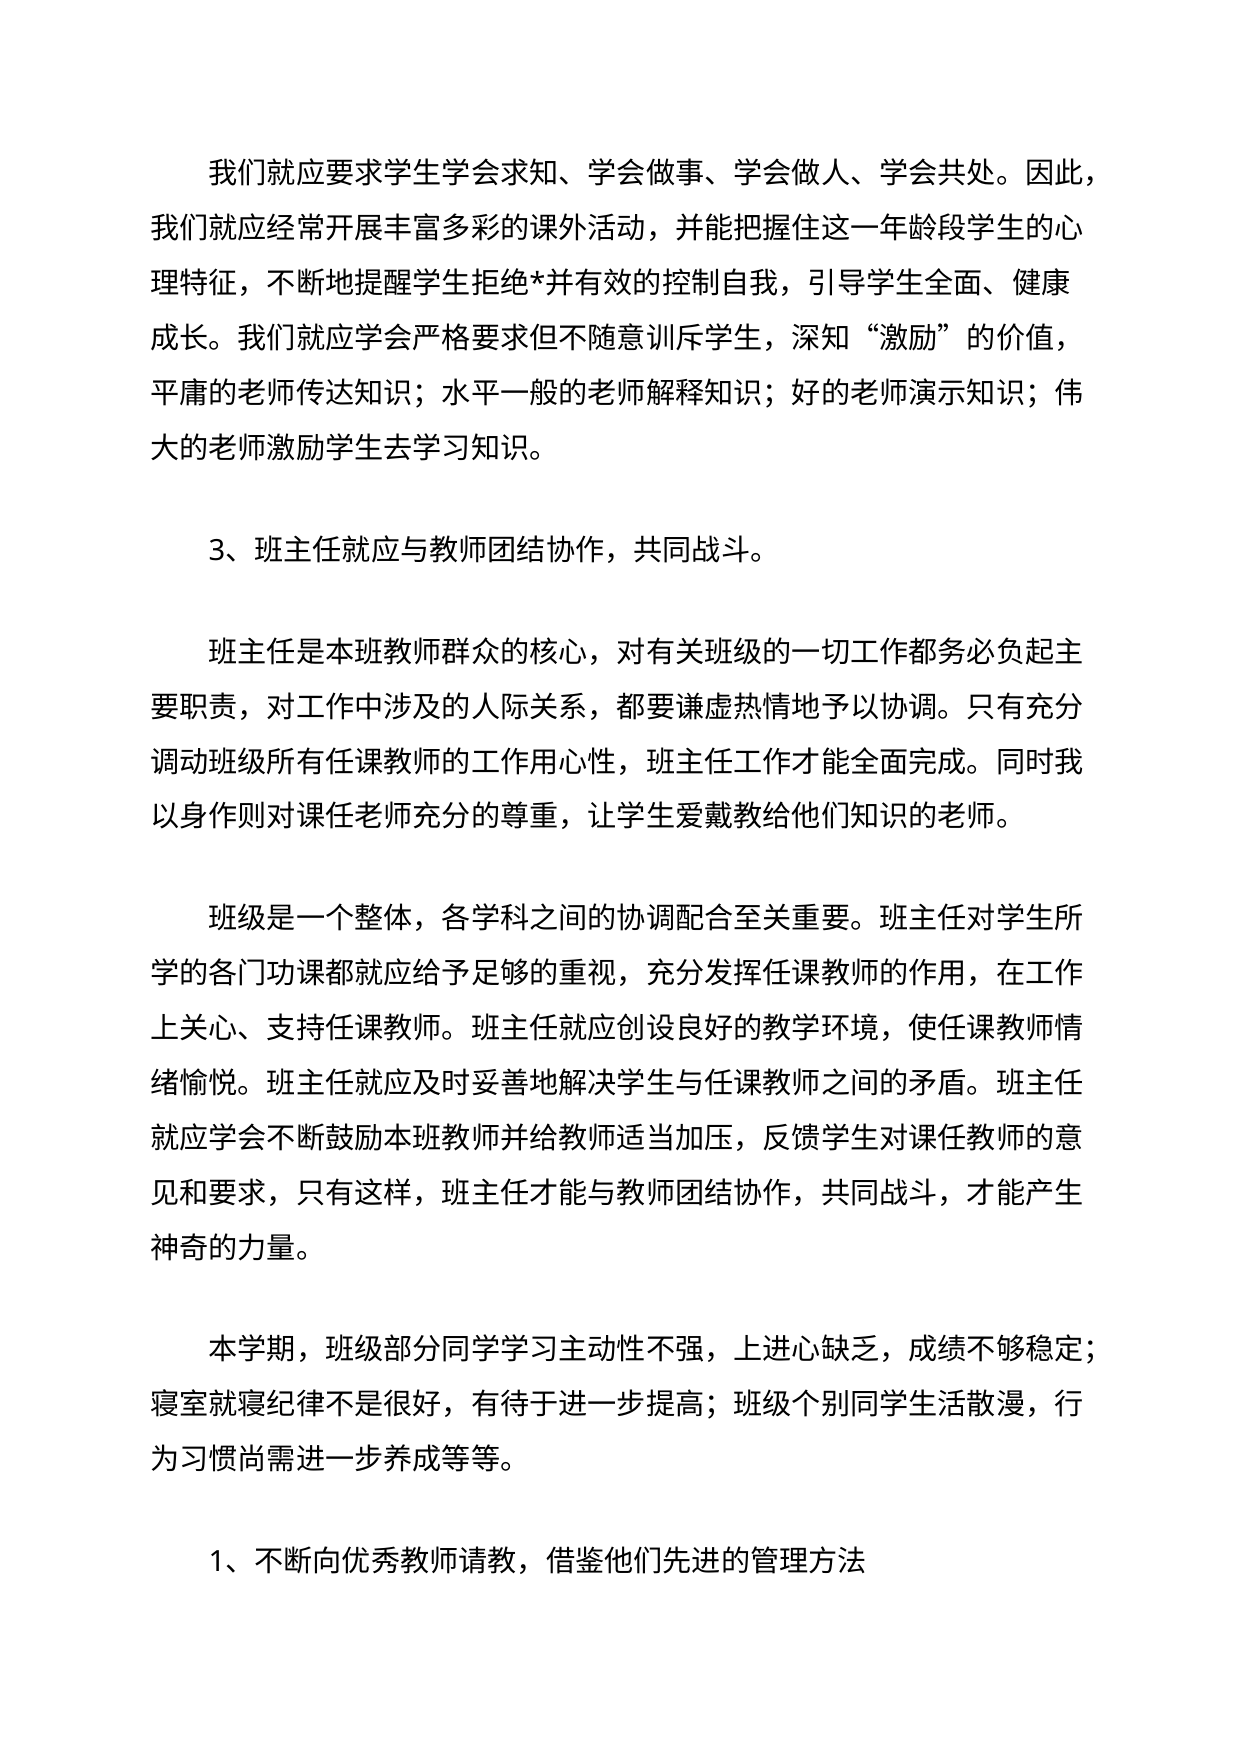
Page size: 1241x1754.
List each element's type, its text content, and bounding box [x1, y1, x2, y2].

text 班主任是本班教师群众的核心，对有关班级的一切工作都务必负起主要职责，对工作中涉及的人际关系，都要谦虚热情地予以协调。只有充分调动班级所有任课教师的工作用心性，班主任工作才能全面完成。同时我以身作则对课任老师充分的尊重，让学生爱戴教给他们知识的老师。 [150, 628, 1090, 835]
text 班级是一个整体，各学科之间的协调配合至关重要。班主任对学生所学的各门功课都就应给予足够的重视，充分发挥任课教师的作用，在工作上关心、支持任课教师。班主任就应创设良好的教学环境，使任课教师情绪愉悦。班主任就应及时妥善地解决学生与任课教师之间的矛盾。班主任就应学会不断鼓励本班教师并给教师适当加压，反馈学生对课任教师的意见和要求，只有这样，班主任才能与教师团结协作，共同战斗，才能产生神奇的力量。 [150, 895, 1090, 1266]
text 3、班主任就应与教师团结协作，共同战斗。 [150, 526, 1090, 569]
text 我们就应要求学生学会求知、学会做事、学会做人、学会共处。因此，我们就应经常开展丰富多彩的课外活动，并能把握住这一年龄段学生的心理特征，不断地提醒学生拒绝*并有效的控制自我，引导学生全面、健康成长。我们就应学会严格要求但不随意训斥学生，深知“激励”的价值，平庸的老师传达知识；水平一般的老师解释知识；好的老师演示知识；伟大的老师激励学生去学习知识。 [150, 150, 1090, 467]
text 本学期，班级部分同学学习主动性不强，上进心缺乏，成绩不够稳定；寝室就寝纪律不是很好，有待于进一步提高；班级个别同学生活散漫，行为习惯尚需进一步养成等等。 [150, 1326, 1090, 1478]
text 1、不断向优秀教师请教，借鉴他们先进的管理方法 [150, 1537, 1090, 1580]
